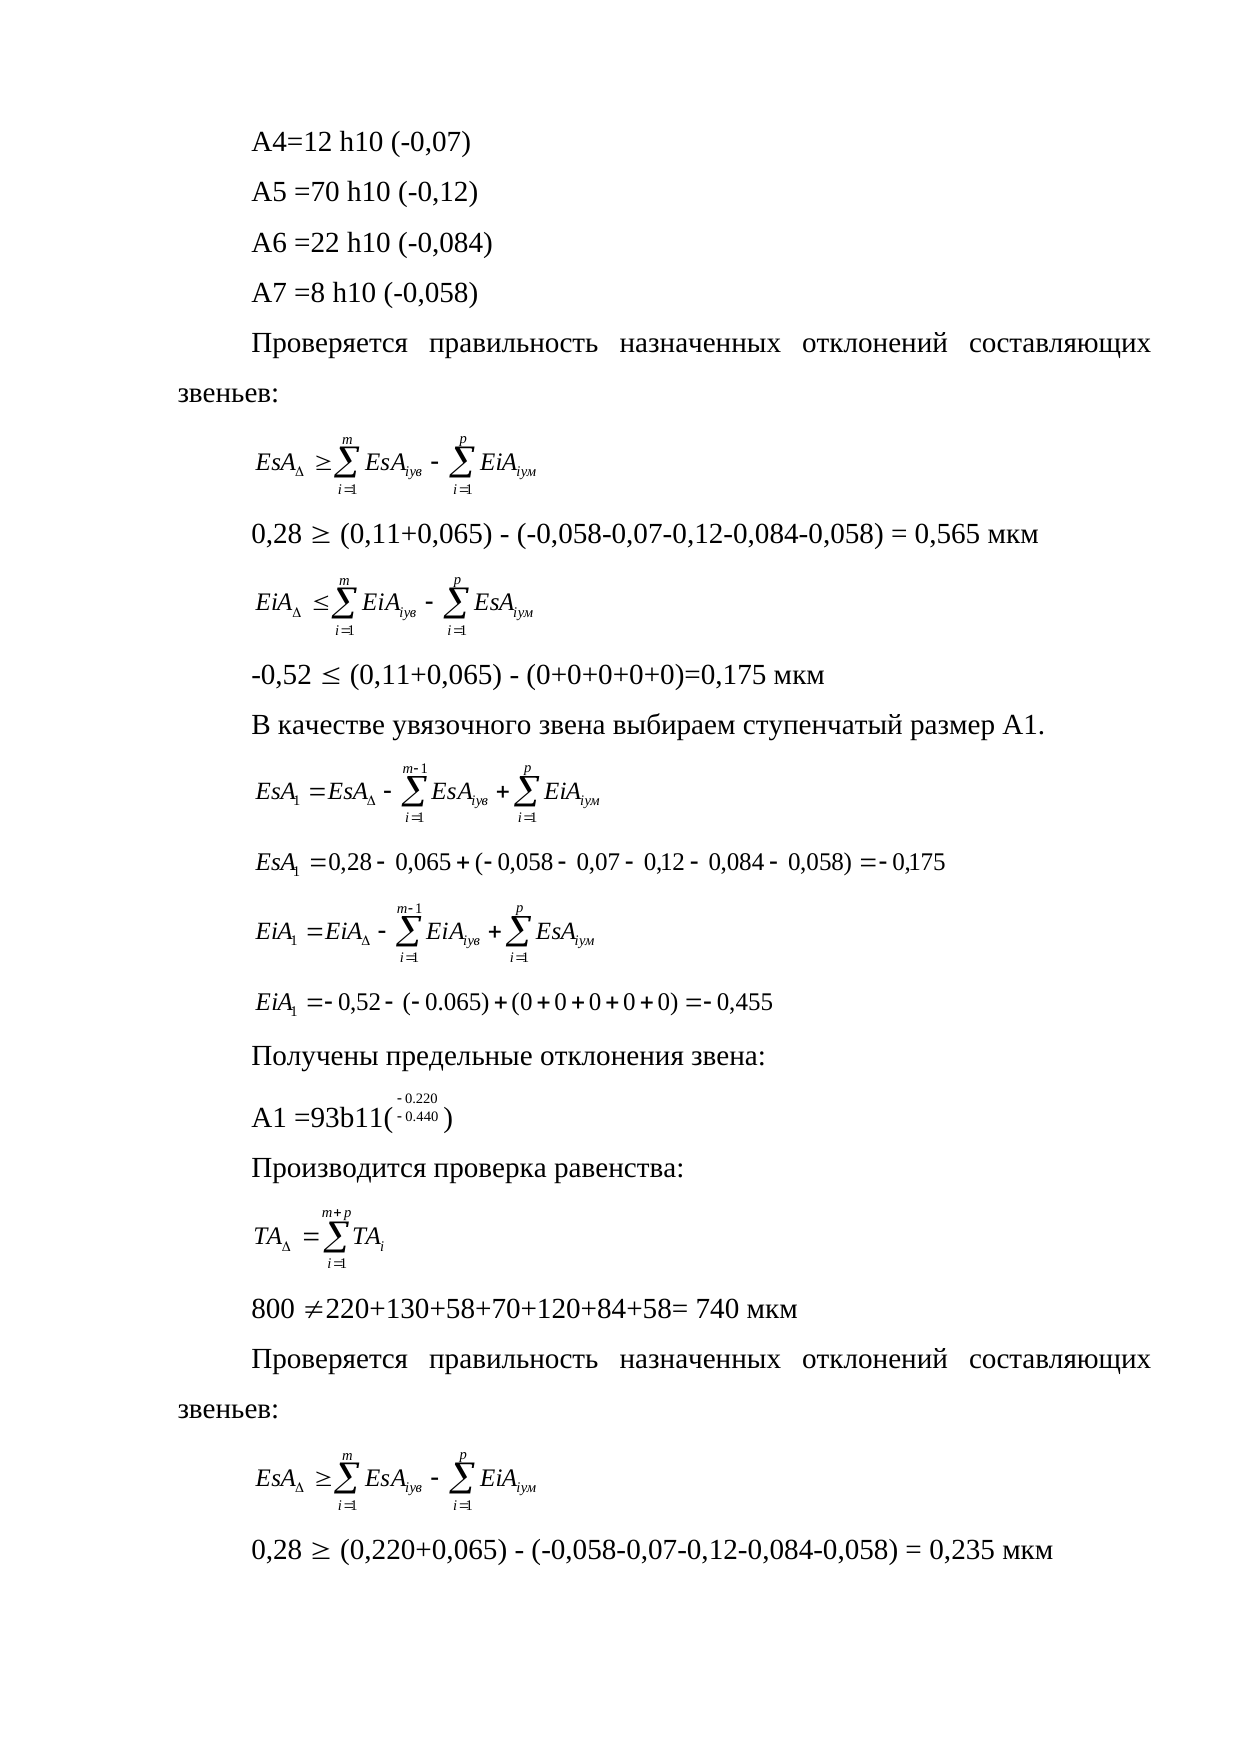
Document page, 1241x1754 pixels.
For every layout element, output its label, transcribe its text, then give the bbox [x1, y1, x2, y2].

text Получены предельные отклонения звена: [177, 1038, 1152, 1071]
text A7 =8 h10 (-0,058) [177, 275, 1152, 308]
text 0,28 (0,11+0,065) - (-0,058-0,07-0,12-0,084-0,058) = 0,565 мкм [177, 516, 1152, 550]
text -0,52 (0,11+0,065) - (0+0+0+0+0)=0,175 мкм [177, 657, 1152, 691]
text Производится проверка равенства: [177, 1150, 1152, 1184]
text A1 =93b11() [177, 1088, 1152, 1133]
text Проверяется правильность назначенных отклонений составляющих звеньев: [177, 325, 1152, 409]
text Проверяется правильность назначенных отклонений составляющих звеньев: [177, 1341, 1152, 1425]
text В качестве увязочного звена выбираем ступенчатый размер А1. [177, 707, 1152, 741]
text A5 =70 h10 (-0,12) [177, 174, 1152, 208]
text 0,28 (0,220+0,065) - (-0,058-0,07-0,12-0,084-0,058) = 0,235 мкм [177, 1532, 1152, 1566]
text 800 220+130+58+70+120+84+58= 740 мкм [177, 1291, 1152, 1324]
text A4=12 h10 (-0,07) [177, 124, 1152, 158]
text A6 =22 h10 (-0,084) [177, 225, 1152, 258]
